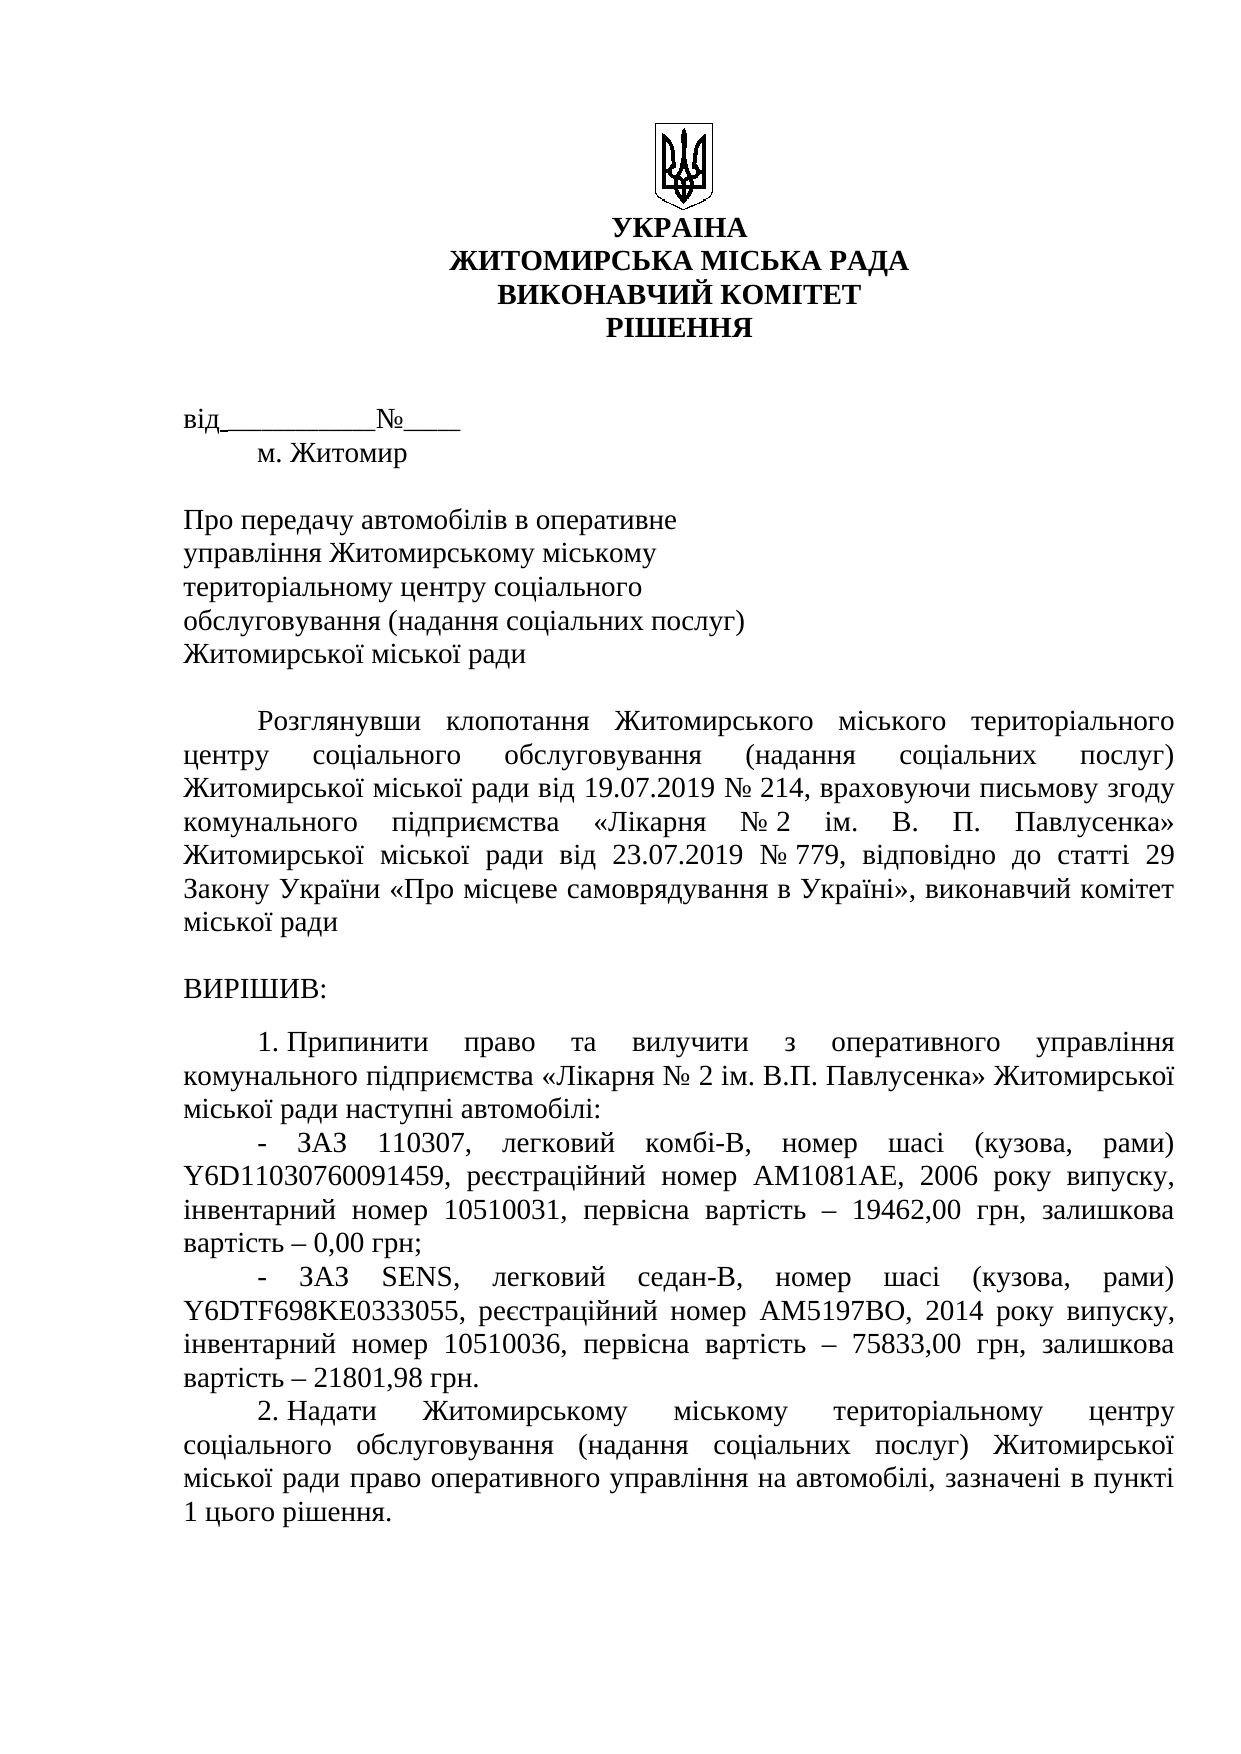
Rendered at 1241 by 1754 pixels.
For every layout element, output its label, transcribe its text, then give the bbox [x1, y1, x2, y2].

text територіальному центру соціального [183, 569, 1175, 603]
text ЖИТОМИРСЬКА МІСЬКА РАДА [183, 243, 1175, 277]
text управління Житомирському міському [183, 536, 1175, 569]
text м. Житомир [183, 435, 1175, 468]
text ВИКОНАВЧИЙ КОМІТЕТ [183, 277, 1175, 310]
text Житомирської міської ради [183, 636, 1175, 670]
text від _____________№_____ [183, 401, 1175, 435]
text Розглянувши клопотання Житомирського міського територіального центру соціального обслуговування (надання соціальних послуг) Житомирської міської ради від 19.07.2019 № 214, враховуючи письмову згоду комунального підприємства «Лікарня № 2 ім. В. П. Павлусенка» Житомирської міської ради від 23.07.2019 № 779, відповідно до статті 29 Закону України «Про місцеве самоврядування в Україні», виконавчий комітет міської ради [183, 703, 1175, 938]
list Припинити право та вилучити з оперативного управління комунального підприємства «Лікарня № 2 ім. В.П. Павлусенка» Житомирської міської ради наступні автомобілі: [183, 1024, 1175, 1125]
list - ЗАЗ SENS, легковий седан-В, номер шасі (кузова, рами) Y6DTF698KE0333055, реєстраційний номер AM5197ВО, 2014 року випуску, інвентарний номер 10510036, первісна вартість – 75833,00 грн, залишкова вартість – 21801,98 грн. [183, 1259, 1175, 1393]
list Надати Житомирському міському територіальному центру соціального обслуговування (надання соціальних послуг) Житомирської міської ради право оперативного управління на автомобілі, зазначені в пункті 1 цього рішення. [183, 1393, 1175, 1527]
text РІШЕННЯ [183, 310, 1175, 344]
text УКРАЇНА [183, 210, 1175, 243]
text ВИРІШИВ: [183, 972, 1175, 1005]
list - ЗАЗ 110307, легковий комбі-В, номер шасі (кузова, рами) Y6D11030760091459, реєстраційний номер AM1081AE, 2006 року випуску, інвентарний номер 10510031, первісна вартість – 19462,00 грн, залишкова вартість – 0,00 грн; [183, 1125, 1175, 1259]
text обслуговування (надання соціальних послуг) [183, 603, 1175, 636]
text Про передачу автомобілів в оперативне [183, 502, 1175, 536]
